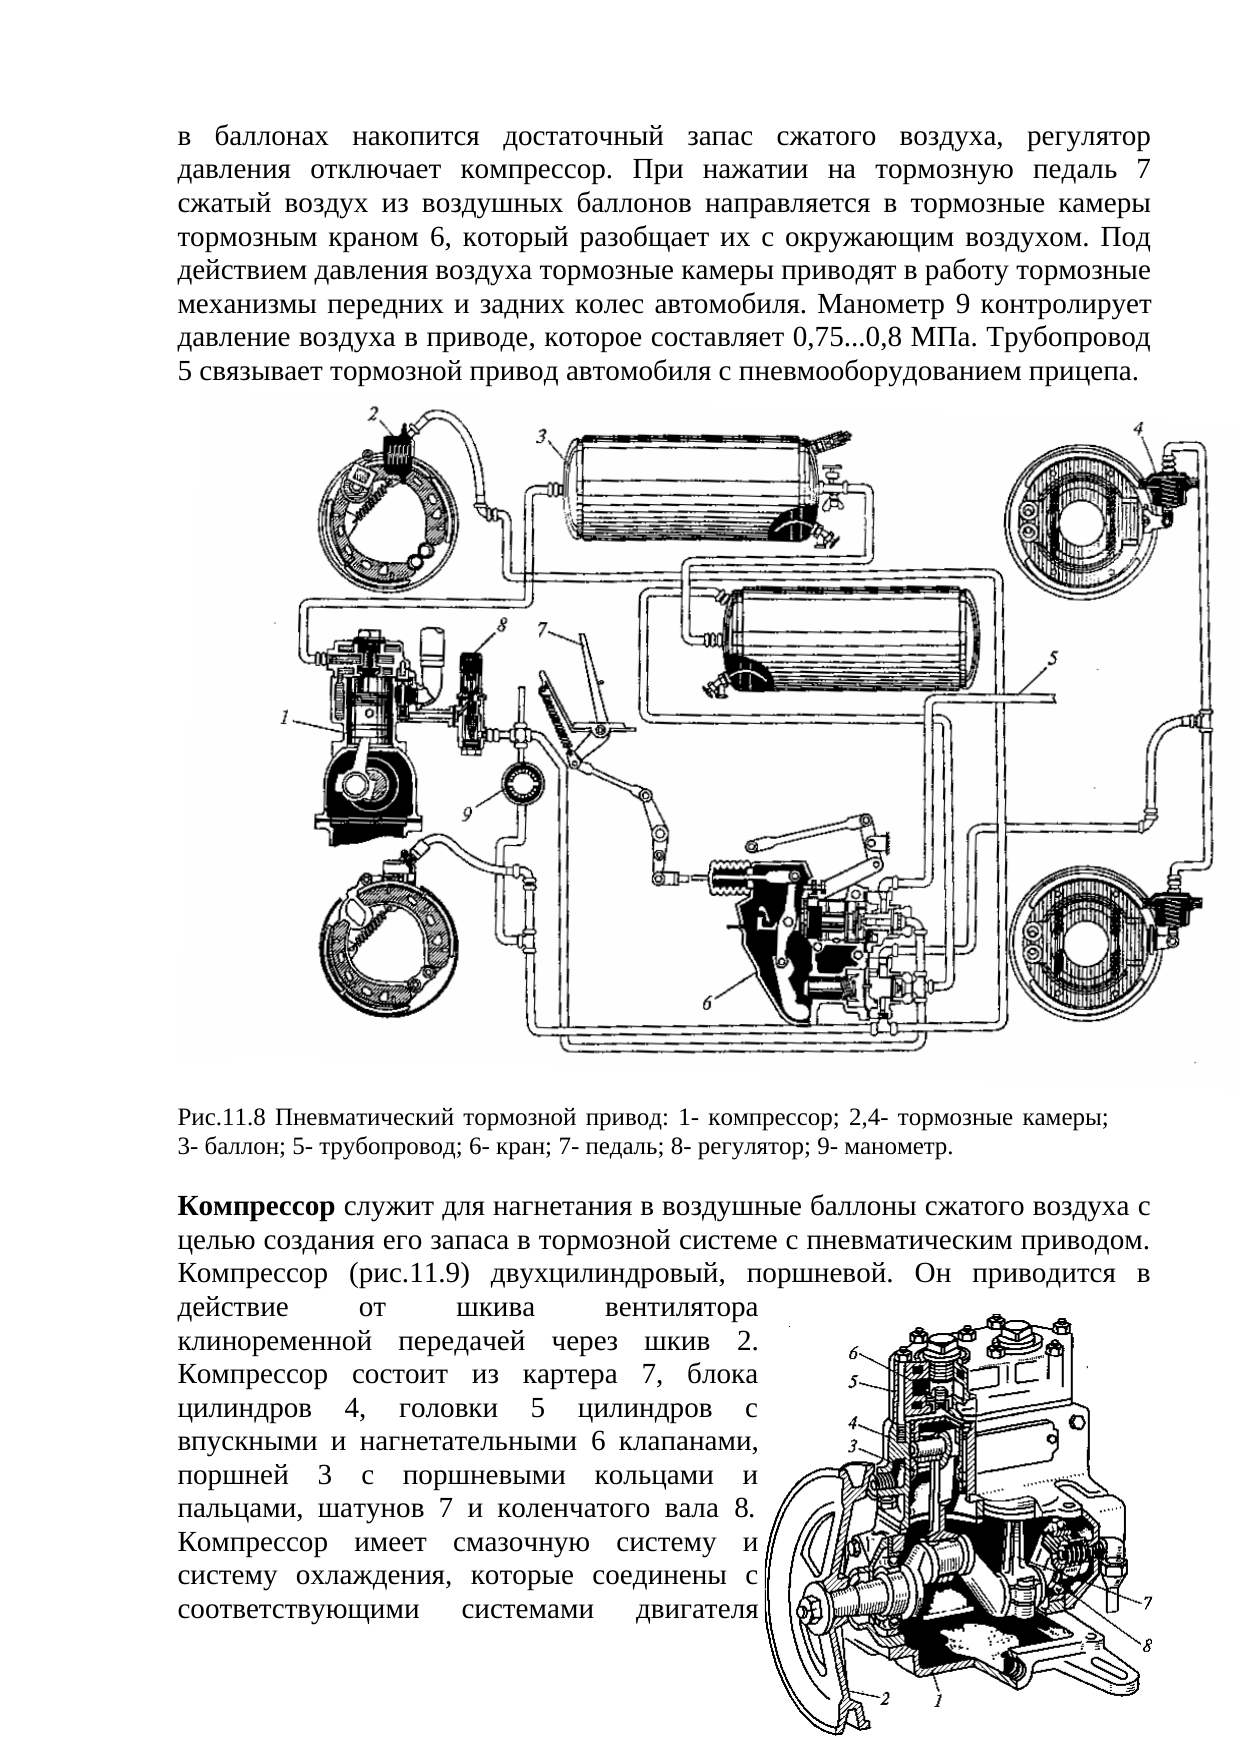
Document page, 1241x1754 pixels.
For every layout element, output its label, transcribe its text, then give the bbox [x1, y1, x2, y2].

picture [764, 1314, 1153, 1736]
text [177, 1188, 1152, 1624]
text Рис.11.8 Пневматический тормозной привод: 1- компрессор; 2,4- тормозные камеры; 3- баллон; 5- трубопровод; 6- кран; 7- педаль; 8- регулятор; 9- манометр. [177, 1102, 1110, 1160]
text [177, 118, 1152, 386]
picture [180, 389, 1241, 1097]
